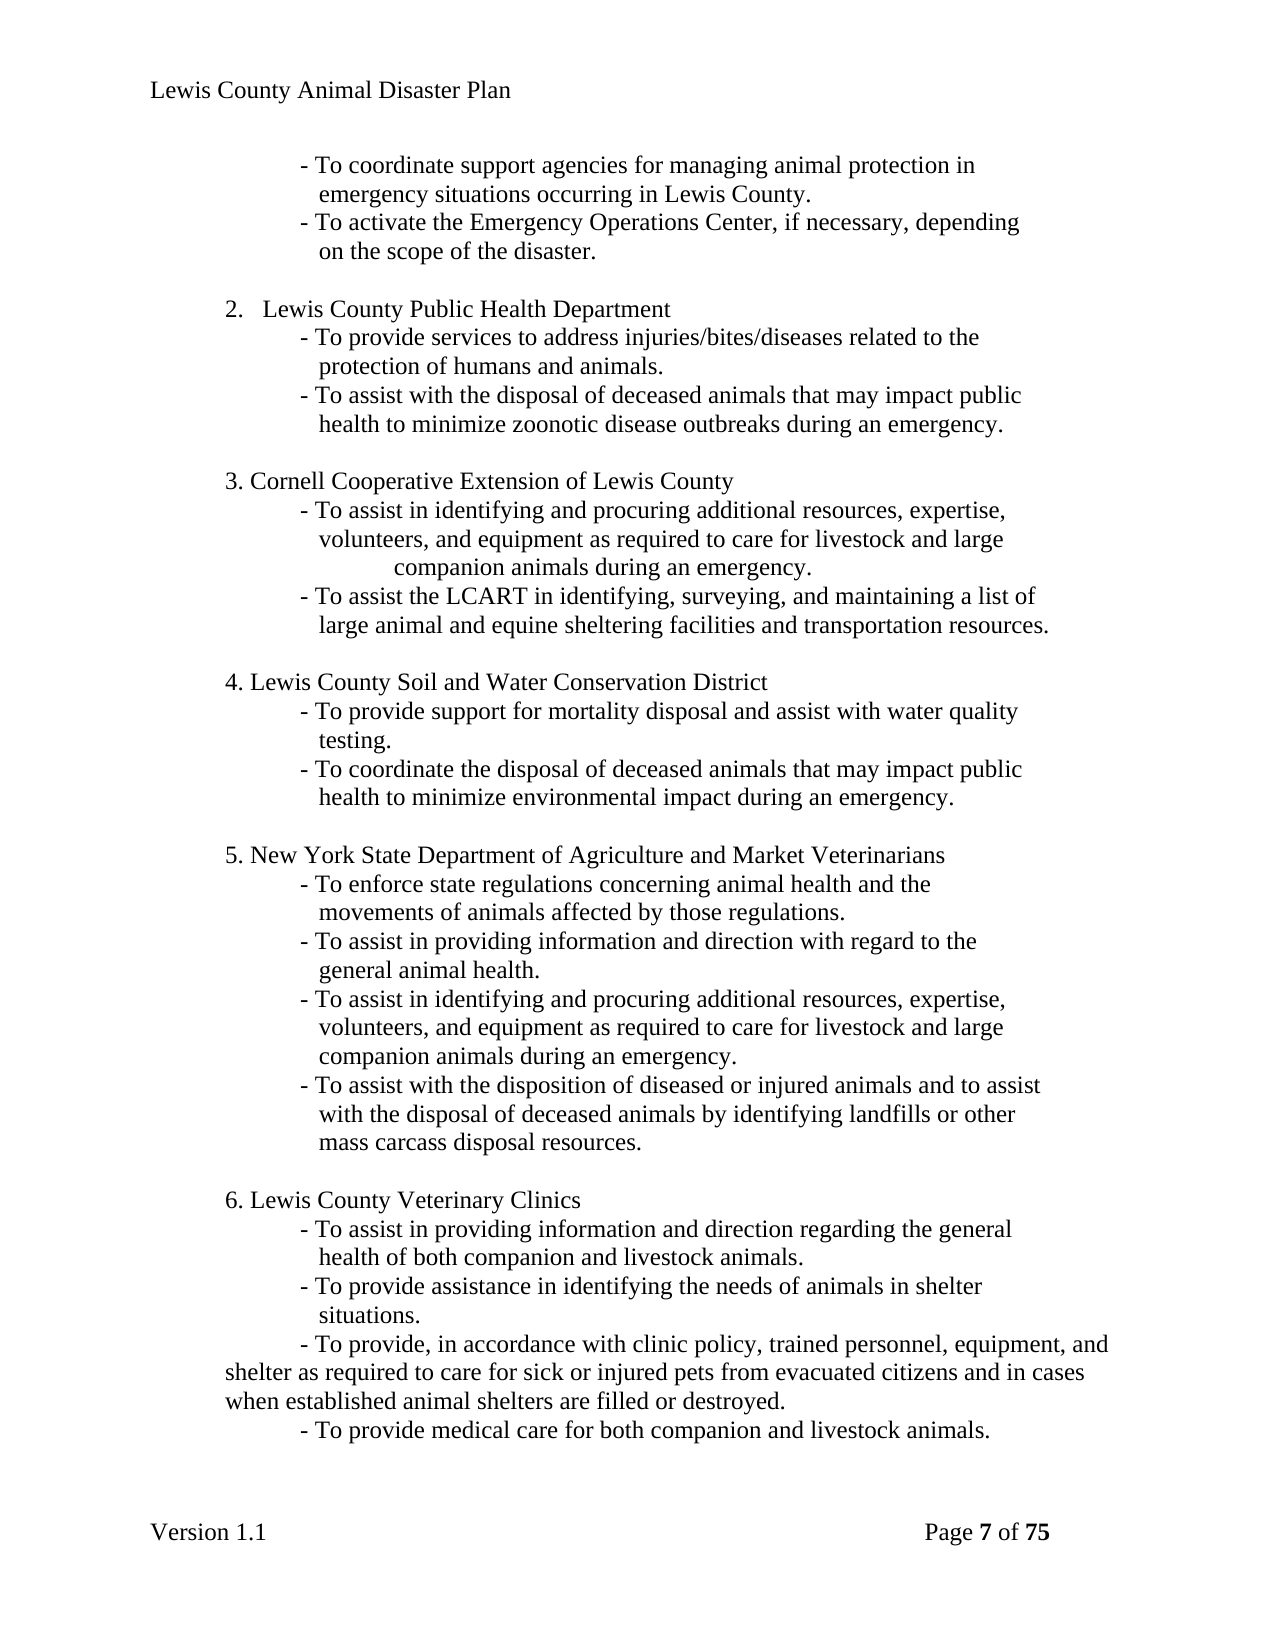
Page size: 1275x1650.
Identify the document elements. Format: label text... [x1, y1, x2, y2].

text - To assist in identifying and procuring additional resources, expertise, volunteers, and equipment as required to care for livestock and large companion animals during an emergency. [150, 984, 1125, 1070]
text - To coordinate the disposal of deceased animals that may impact public health to minimize environmental impact during an emergency. [150, 754, 1125, 811]
text 4. Soil and Water Conservation District [150, 667, 1125, 696]
text 3. Cornell Cooperative Extension of [150, 466, 1125, 495]
text - To provide assistance in identifying the needs of animals in shelter situations. [150, 1271, 1125, 1329]
text - To assist with the disposition of diseased or injured animals and to assist with the disposal of deceased animals by identifying landfills or other [150, 1070, 1125, 1127]
text - To provide support for mortality disposal and assist with water quality testing. [150, 696, 1125, 754]
text - To assist the LCART in identifying, surveying, and maintaining a list of large animal and equine sheltering facilities and transportation resources. [150, 581, 1125, 639]
text 5. New York State Department of Agriculture and Market Veterinarians [150, 840, 1125, 869]
text - To coordinate support agencies for managing animal protection in emergency situations occurring in . [150, 150, 1125, 207]
text - To assist with the disposal of deceased animals that may impact public health to minimize zoonotic disease outbreaks during an emergency. [150, 380, 1125, 437]
text - To assist in identifying and procuring additional resources, expertise, volunteers, and equipment as required to care for livestock and large companion animals during an emergency. [225, 495, 1125, 581]
text mass carcass disposal resources. [150, 1127, 1125, 1156]
text - To enforce state regulations concerning animal health and the movements of animals affected by those regulations. [150, 869, 1125, 926]
text 2. Lewis County Public Health Department [150, 294, 1125, 322]
text - To activate the , if necessary, depending on the scope of the disaster. [150, 207, 1125, 265]
text 6. Veterinary Clinics [150, 1185, 1125, 1214]
text - To provide medical care for both companion and livestock animals. [150, 1415, 1125, 1444]
text - To assist in providing information and direction regarding the general health of both companion and livestock animals. [150, 1214, 1125, 1271]
text - To provide, in accordance with clinic policy, trained personnel, equipment, and shelter as required to care for sick or injured pets from evacuated citizens and in cases when established animal shelters are filled or destroyed. [225, 1329, 1125, 1415]
text - To assist in providing information and direction with regard to the general animal health. [150, 926, 1125, 984]
text - To provide services to address injuries/bites/diseases related to the protection of humans and animals. [150, 322, 1125, 380]
